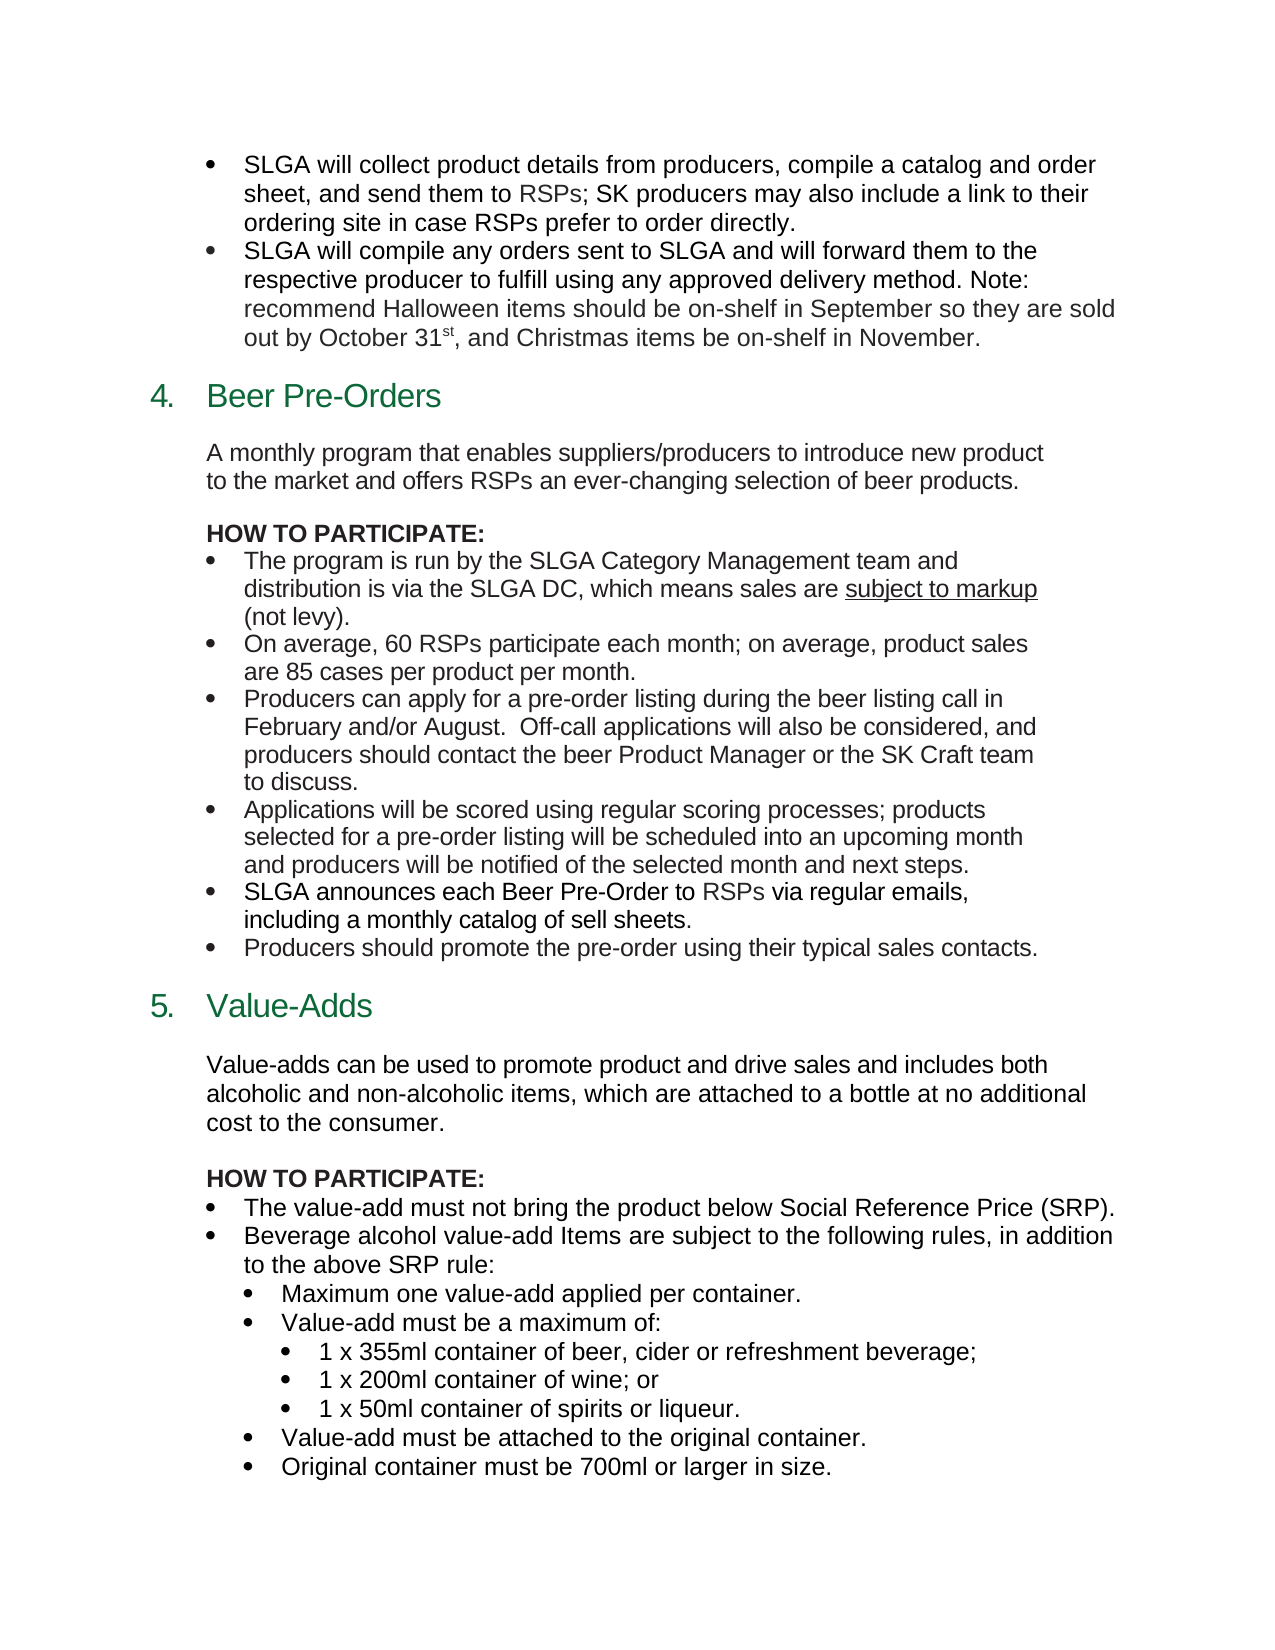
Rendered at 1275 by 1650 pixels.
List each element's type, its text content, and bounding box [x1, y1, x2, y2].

list 1 x 355ml container of beer, cider or refreshment beverage; [281, 1337, 1125, 1366]
list Value-add must be attached to the original container. [244, 1423, 1125, 1452]
text A monthly program that enables suppliers/producers to introduce new product to the market and offers RSPs an ever-changing selection of beer products. [206, 440, 1051, 495]
list 1 x 200ml container of wine; or [281, 1366, 1125, 1394]
list Value-add must be a maximum of: [244, 1308, 1125, 1337]
text HOW TO PARTICIPATE: [206, 1165, 1051, 1192]
list Producers should promote the pre-order using their typical sales contacts. [206, 934, 1051, 962]
list Original container must be 700ml or larger in size. [244, 1452, 1125, 1481]
list The program is run by the SLGA Category Management team and distribution is via the SLGA DC, which means sales are subject to markup (not levy). [206, 547, 1051, 630]
list Producers can apply for a pre-order listing during the beer listing call in February and/or August. Off-call applications will also be considered, and producers should contact the beer Product Manager or the SK Craft team to discuss. [206, 686, 1051, 796]
list Applications will be scored using regular scoring processes; products selected for a pre-order listing will be scheduled into an upcoming month and producers will be notified of the selected month and next steps. [206, 796, 1051, 879]
list Maximum one value-add applied per container. [244, 1279, 1125, 1308]
subtitle Value-Adds [150, 987, 1125, 1025]
list Beverage alcohol value-add Items are subject to the following rules, in addition to the above SRP rule: [206, 1221, 1125, 1279]
list 1 x 50ml container of spirits or liqueur. [281, 1394, 1125, 1423]
list SLGA announces each Beer Pre-Order to RSPs via regular emails, including a monthly catalog of sell sheets. [206, 879, 1051, 934]
list The value-add must not bring the product below Social Reference Price (SRP). [206, 1192, 1125, 1221]
text Value-adds can be used to promote product and drive sales and includes both alcoholic and non-alcoholic items, which are attached to a bottle at no additional cost to the consumer. [206, 1050, 1125, 1136]
list SLGA will compile any orders sent to SLGA and will forward them to the respective producer to fulfill using any approved delivery method. Note: recommend Halloween items should be on-shelf in September so they are sold out by October 31st, and Christmas items be on-shelf in November. [206, 236, 1125, 351]
text HOW TO PARTICIPATE: [206, 520, 1051, 547]
list Beer Pre-Orders [150, 376, 1125, 415]
list On average, 60 RSPs participate each month; on average, product sales are 85 cases per product per month. [206, 630, 1051, 686]
list SLGA will collect product details from producers, compile a catalog and order sheet, and send them to RSPs; SK producers may also include a link to their ordering site in case RSPs prefer to order directly. [206, 150, 1125, 236]
